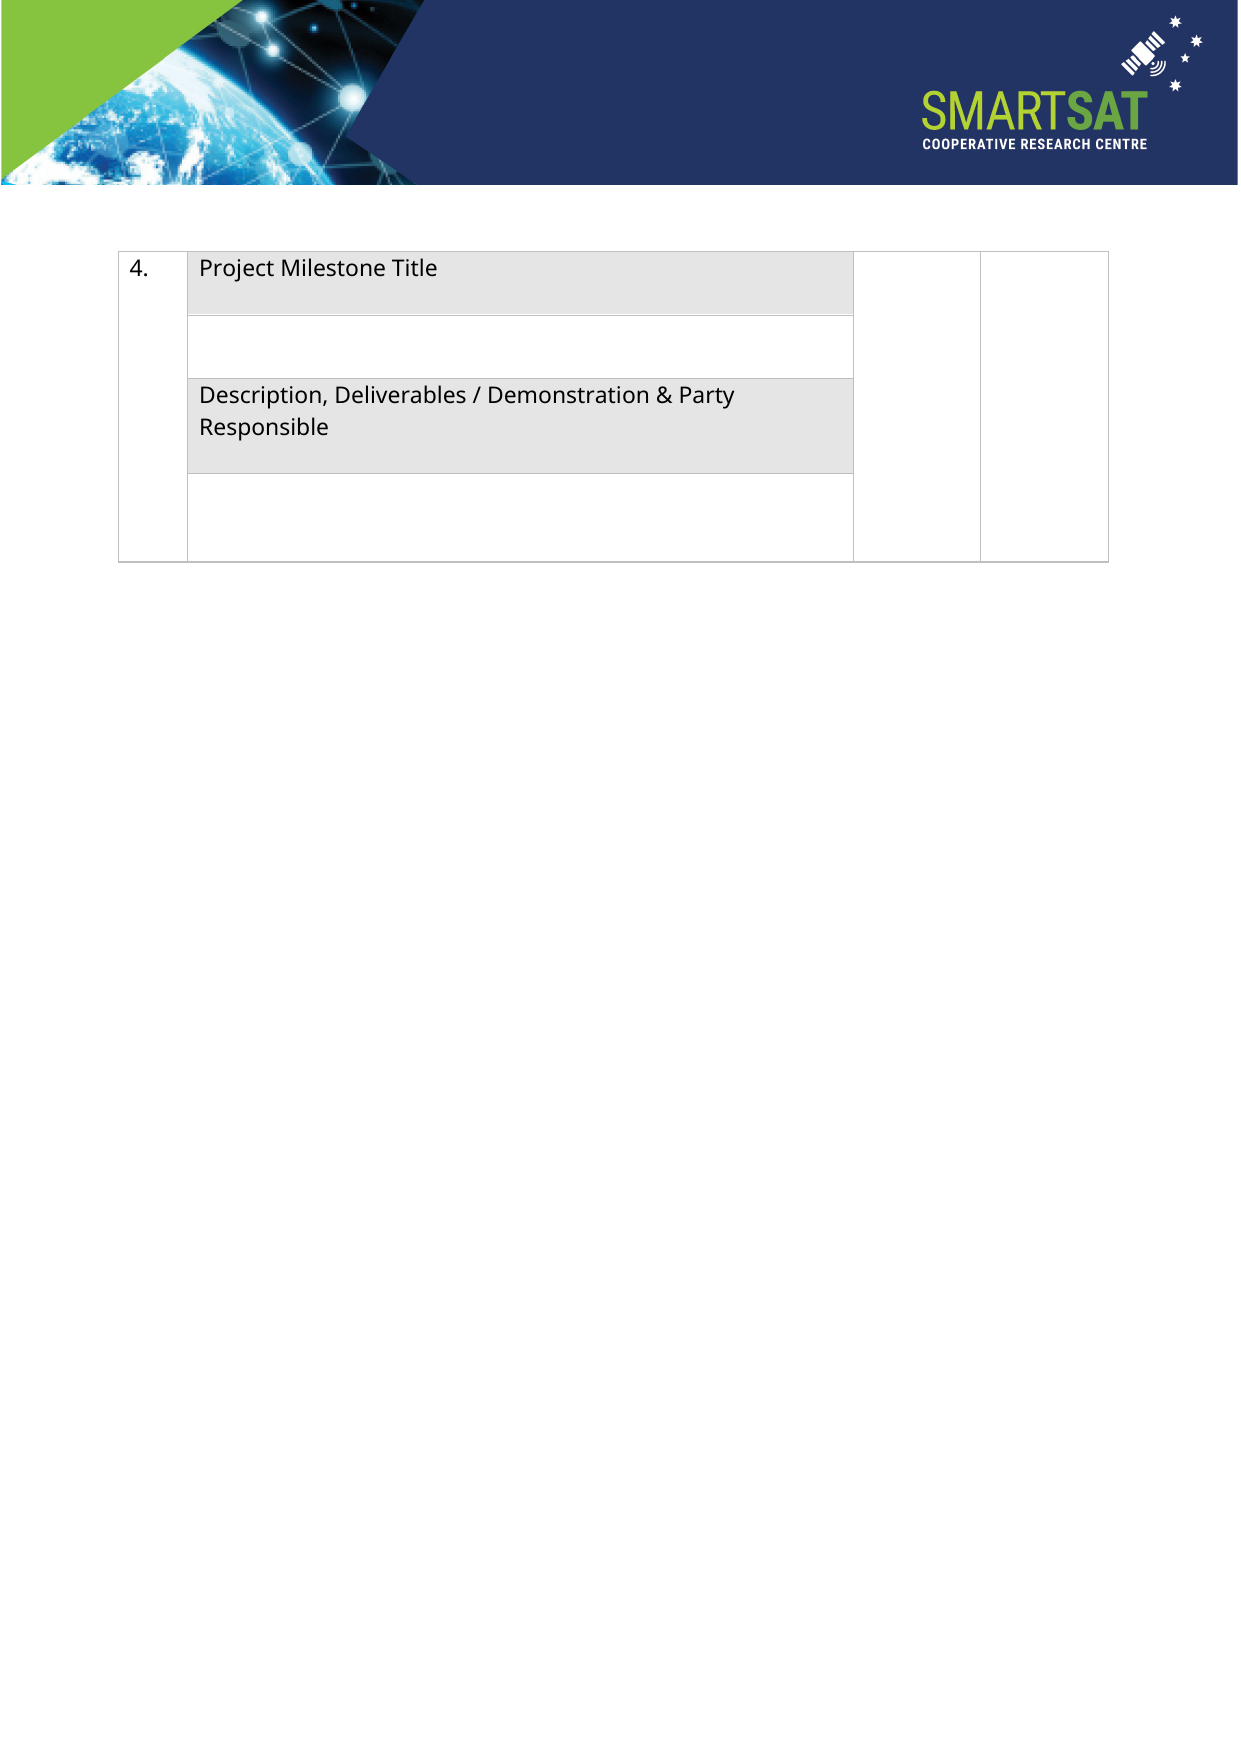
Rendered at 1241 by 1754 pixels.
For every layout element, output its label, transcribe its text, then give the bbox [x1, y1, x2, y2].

picture [796, 108, 1192, 174]
table_cell Description, Deliverables / Demonstration & Party Responsible [188, 379, 853, 473]
table_header [854, 252, 980, 561]
table_cell [188, 474, 853, 561]
table_header [119, 252, 187, 561]
table_header Project Milestone Title [188, 252, 853, 314]
table_header [981, 252, 1108, 561]
table_cell [188, 316, 853, 378]
